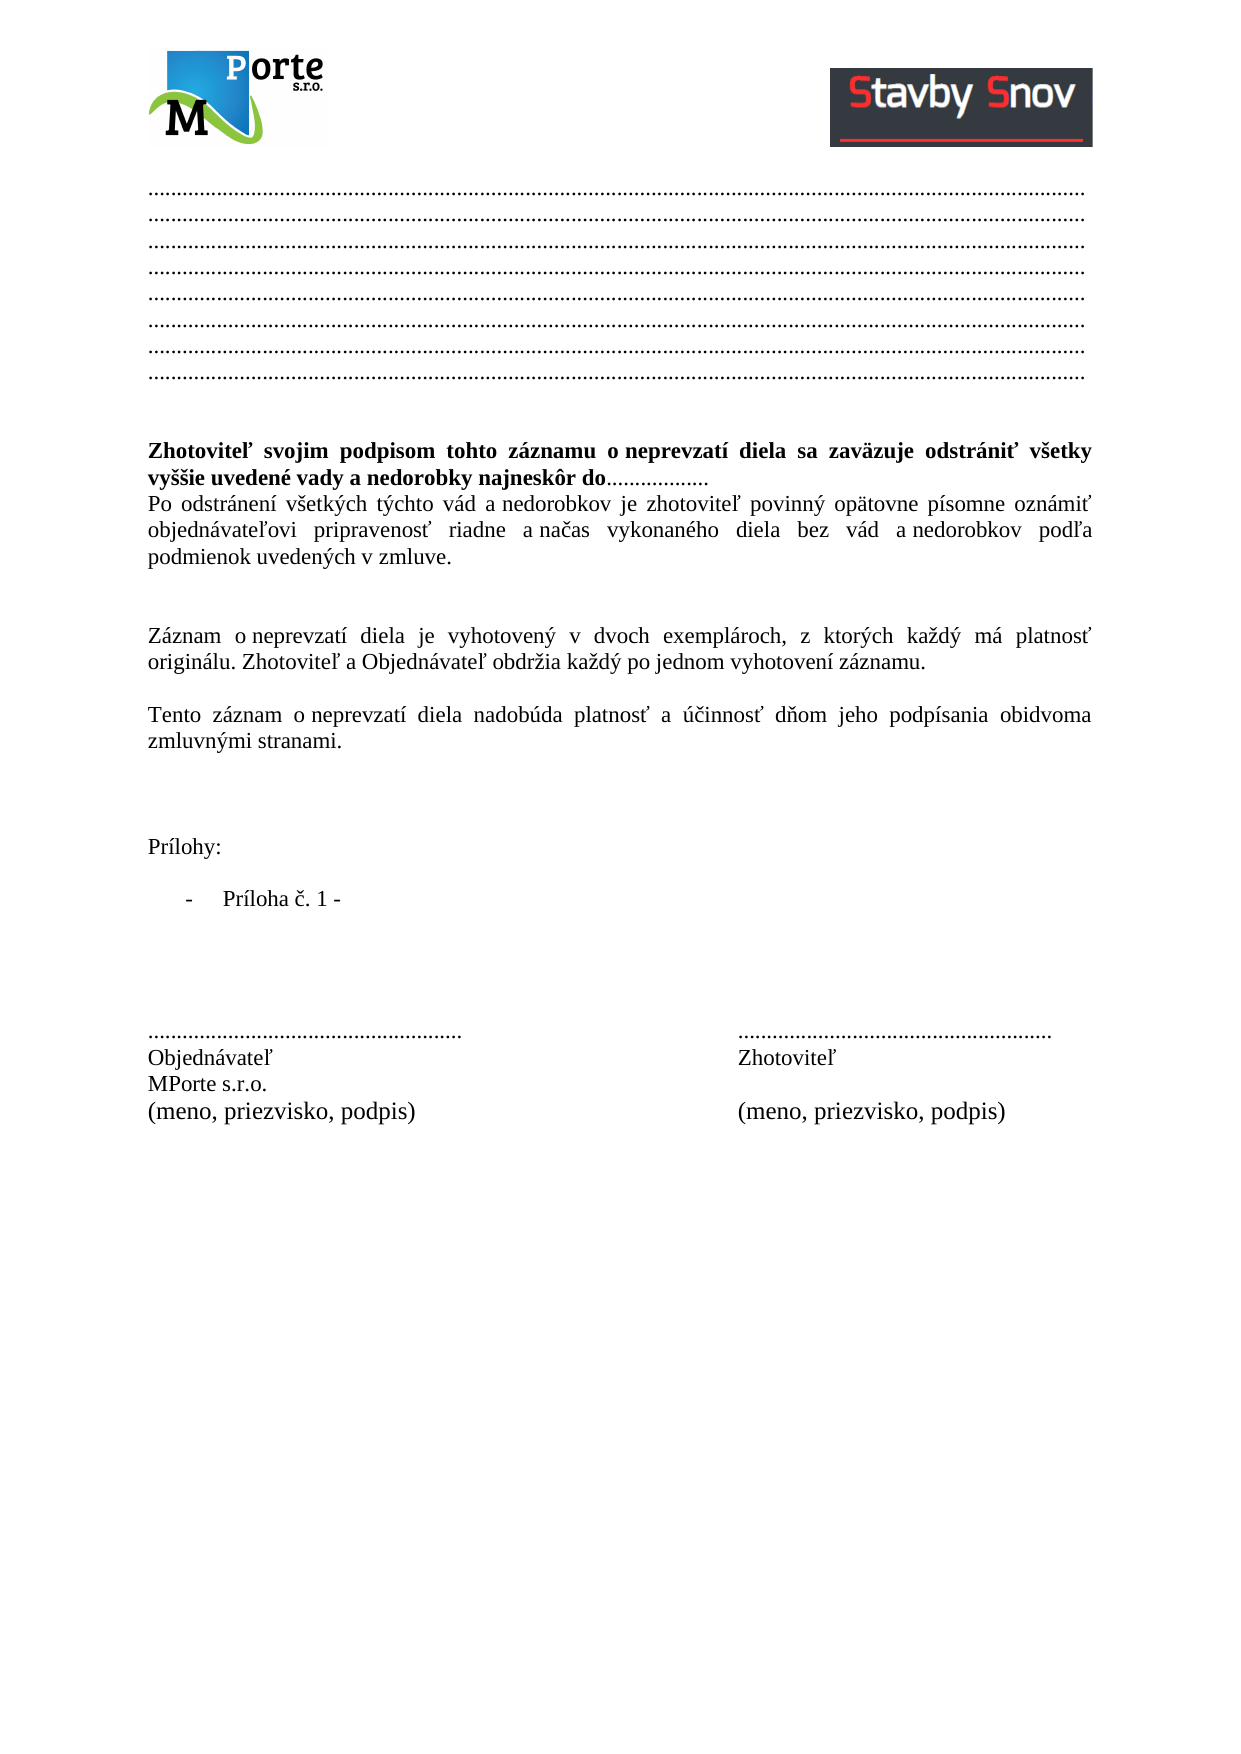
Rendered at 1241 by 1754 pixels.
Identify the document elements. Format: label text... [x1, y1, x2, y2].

text Prílohy: [148, 833, 1093, 859]
text Zhotoviteľ svojim podpisom tohto záznamu o neprevzatí diela sa zaväzuje odstrániť všetky vyššie uvedené vady a nedorobky najneskôr do.................. [148, 437, 1093, 490]
text Tento záznam o neprevzatí diela nadobúda platnosť a účinnosť dňom jeho podpísania obidvoma zmluvnými stranami. [148, 701, 1093, 754]
list Príloha č. 1 - [185, 886, 1093, 912]
text Po odstránení všetkých týchto vád a nedorobkov je zhotoviteľ povinný opätovne písomne oznámiť objednávateľovi pripravenosť riadne a načas vykonaného diela bez vád a nedorobkov podľa podmienok uvedených v zmluve. [148, 490, 1093, 569]
text Záznam o neprevzatí diela je vyhotovený v dvoch exemplároch, z ktorých každý má platnosť originálu. Zhotoviteľ a Objednávateľ obdržia každý po jednom vyhotovení záznamu. [148, 622, 1093, 675]
picture [147, 47, 328, 148]
picture [830, 68, 1093, 147]
text ....................................................... ....................................................... [148, 1017, 1093, 1044]
text MPorte s.r.o. [148, 1070, 1093, 1096]
text (meno, priezvisko, podpis) (meno, priezvisko, podpis) [148, 1096, 1093, 1125]
text Objednávateľ Zhotoviteľ [148, 1044, 1093, 1070]
